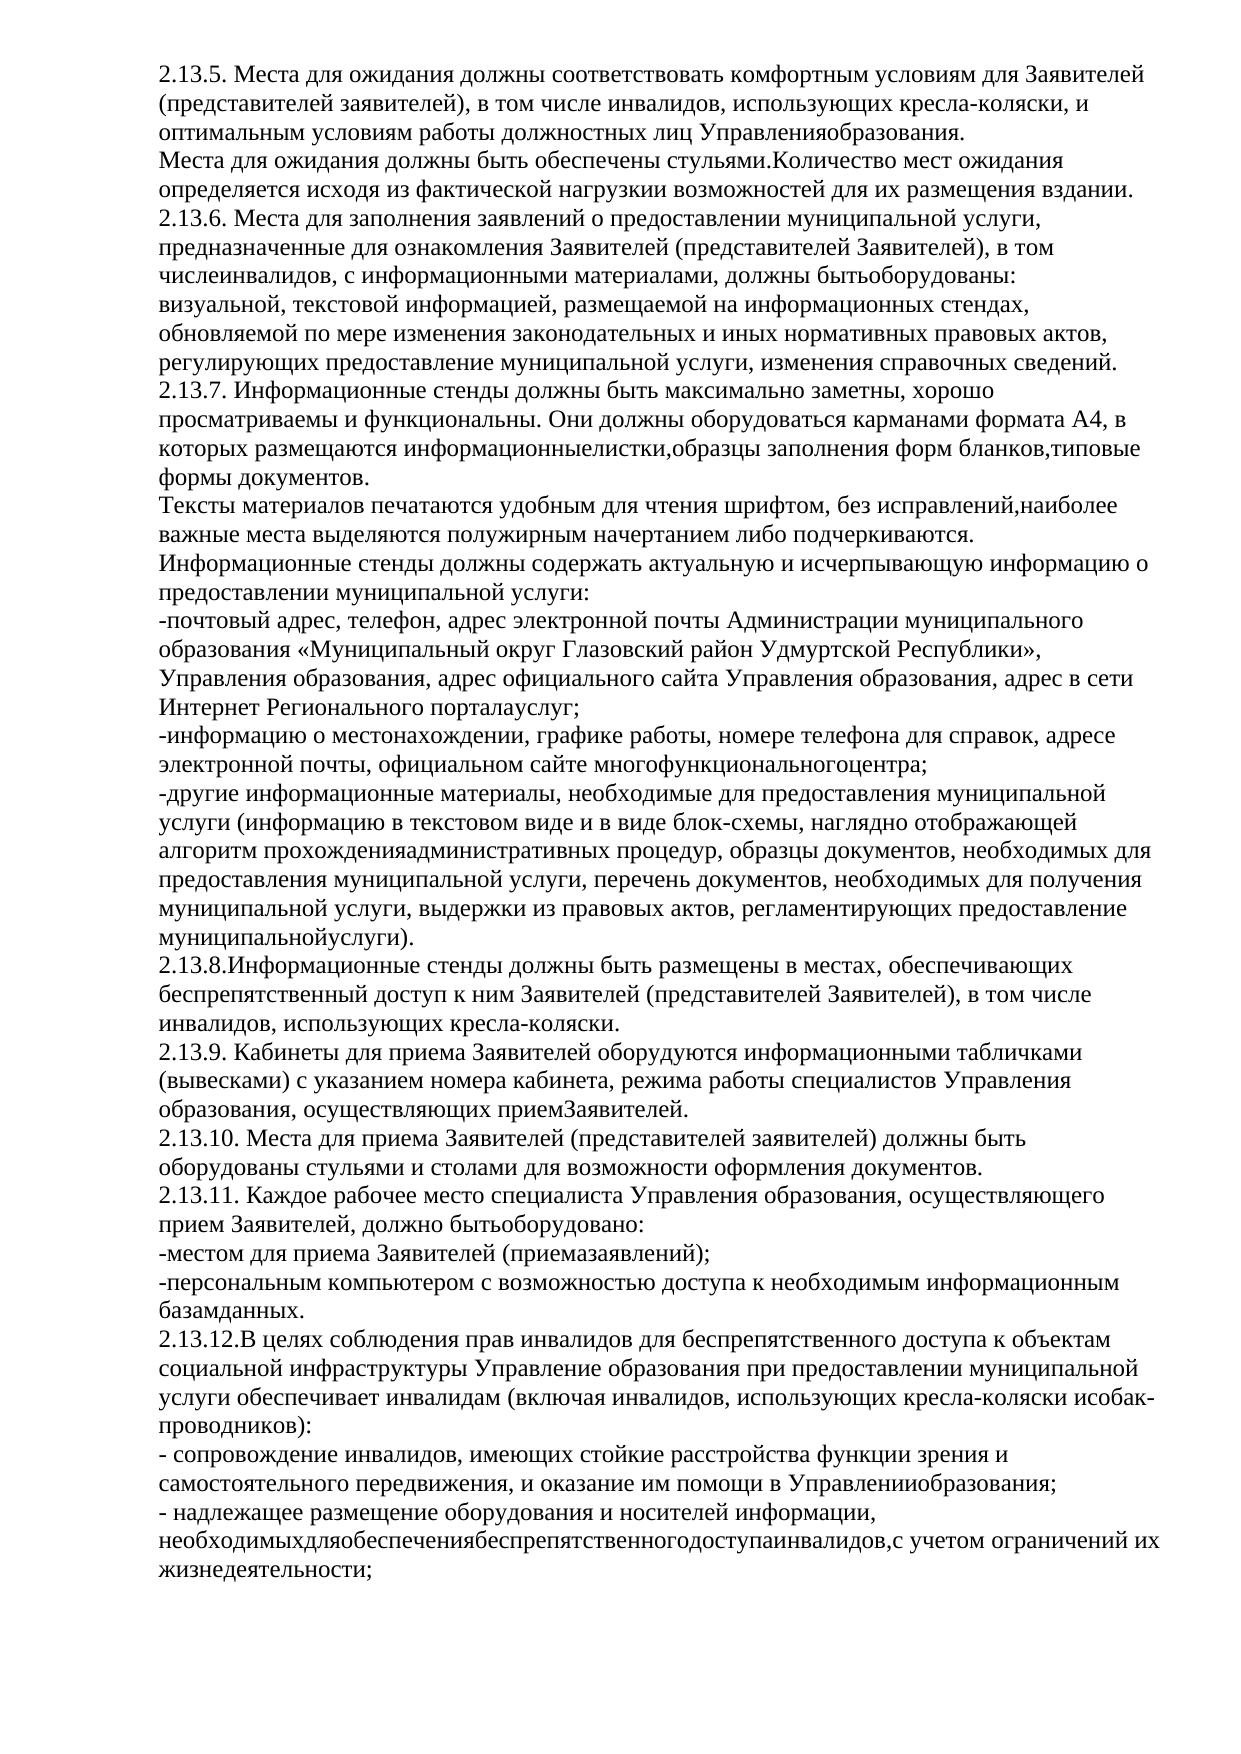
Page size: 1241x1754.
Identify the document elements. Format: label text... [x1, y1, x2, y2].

text визуальной, текстовой информацией, размещаемой на информационных стендах, обновляемой по мере изменения законодательных и иных нормативных правовых актов, регулирующих предоставление муниципальной услуги, изменения справочных сведений. [158, 289, 1169, 375]
text -другие информационные материалы, необходимые для предоставления муниципальной услуги (информацию в текстовом виде и в виде блок-схемы, наглядно отображающей алгоритм прохожденияадминистративных процедур, образцы документов, необходимых для предоставления муниципальной услуги, перечень документов, необходимых для получения муниципальной услуги, выдержки из правовых актов, регламентирующих предоставление муниципальнойуслуги). [158, 778, 1169, 950]
text -персональным компьютером с возможностью доступа к необходимым информационным базамданных. [158, 1267, 1169, 1324]
text - надлежащее размещение оборудования и носителей информации, необходимыхдляобеспечениябеспрепятственногодоступаинвалидов,с учетом ограничений их жизнедеятельности; [158, 1497, 1169, 1583]
text Тексты материалов печатаются удобным для чтения шрифтом, без исправлений,наиболее важные места выделяются полужирным начертанием либо подчеркиваются. [158, 490, 1169, 548]
text 2.13.8.Информационные стенды должны быть размещены в местах, обеспечивающих беспрепятственный доступ к ним Заявителей (представителей Заявителей), в том числе инвалидов, использующих кресла-коляски. [158, 950, 1169, 1037]
text -информацию о местонахождении, графике работы, номере телефона для справок, адресе электронной почты, официальном сайте многофункциональногоцентра; [158, 720, 1169, 778]
text 2.13.11. Каждое рабочее место специалиста Управления образования, осуществляющего прием Заявителей, должно бытьоборудовано: [158, 1180, 1169, 1238]
text 2.13.12.В целях соблюдения прав инвалидов для беспрепятственного доступа к объектам социальной инфраструктуры Управление образования при предоставлении муниципальной услуги обеспечивает инвалидам (включая инвалидов, использующих кресла-коляски исобак-проводников): [158, 1324, 1169, 1439]
text 2.13.5. Места для ожидания должны соответствовать комфортным условиям для Заявителей (представителей заявителей), в том числе инвалидов, использующих кресла-коляски, и оптимальным условиям работы должностных лиц Управленияобразования. [158, 59, 1169, 145]
text -почтовый адрес, телефон, адрес электронной почты Администрации муниципального образования «Муниципальный округ Глазовский район Удмуртской Республики», Управления образования, адрес официального сайта Управления образования, адрес в сети Интернет Регионального порталауслуг; [158, 605, 1169, 720]
text 2.13.7. Информационные стенды должны быть максимально заметны, хорошо просматриваемы и функциональны. Они должны оборудоваться карманами формата A4, в которых размещаются информационныелистки,образцы заполнения форм бланков,типовые формы документов. [158, 375, 1169, 490]
text - сопровождение инвалидов, имеющих стойкие расстройства функции зрения и самостоятельного передвижения, и оказание им помощи в Управленииобразования; [158, 1439, 1169, 1497]
text Места для ожидания должны быть обеспечены стульями.Количество мест ожидания определяется исходя из фактической нагрузкии возможностей для их размещения вздании. [158, 145, 1169, 203]
text 2.13.6. Места для заполнения заявлений о предоставлении муниципальной услуги, предназначенные для ознакомления Заявителей (представителей Заявителей), в том числеинвалидов, с информационными материалами, должны бытьоборудованы: [158, 203, 1169, 289]
text -местом для приема Заявителей (приемазаявлений); [158, 1238, 1169, 1267]
text 2.13.9. Кабинеты для приема Заявителей оборудуются информационными табличками (вывесками) с указанием номера кабинета, режима работы специалистов Управления образования, осуществляющих приемЗаявителей. [158, 1037, 1169, 1123]
text 2.13.10. Места для приема Заявителей (представителей заявителей) должны быть оборудованы стульями и столами для возможности оформления документов. [158, 1123, 1169, 1180]
text Информационные стенды должны содержать актуальную и исчерпывающую информацию о предоставлении муниципальной услуги: [158, 548, 1169, 605]
